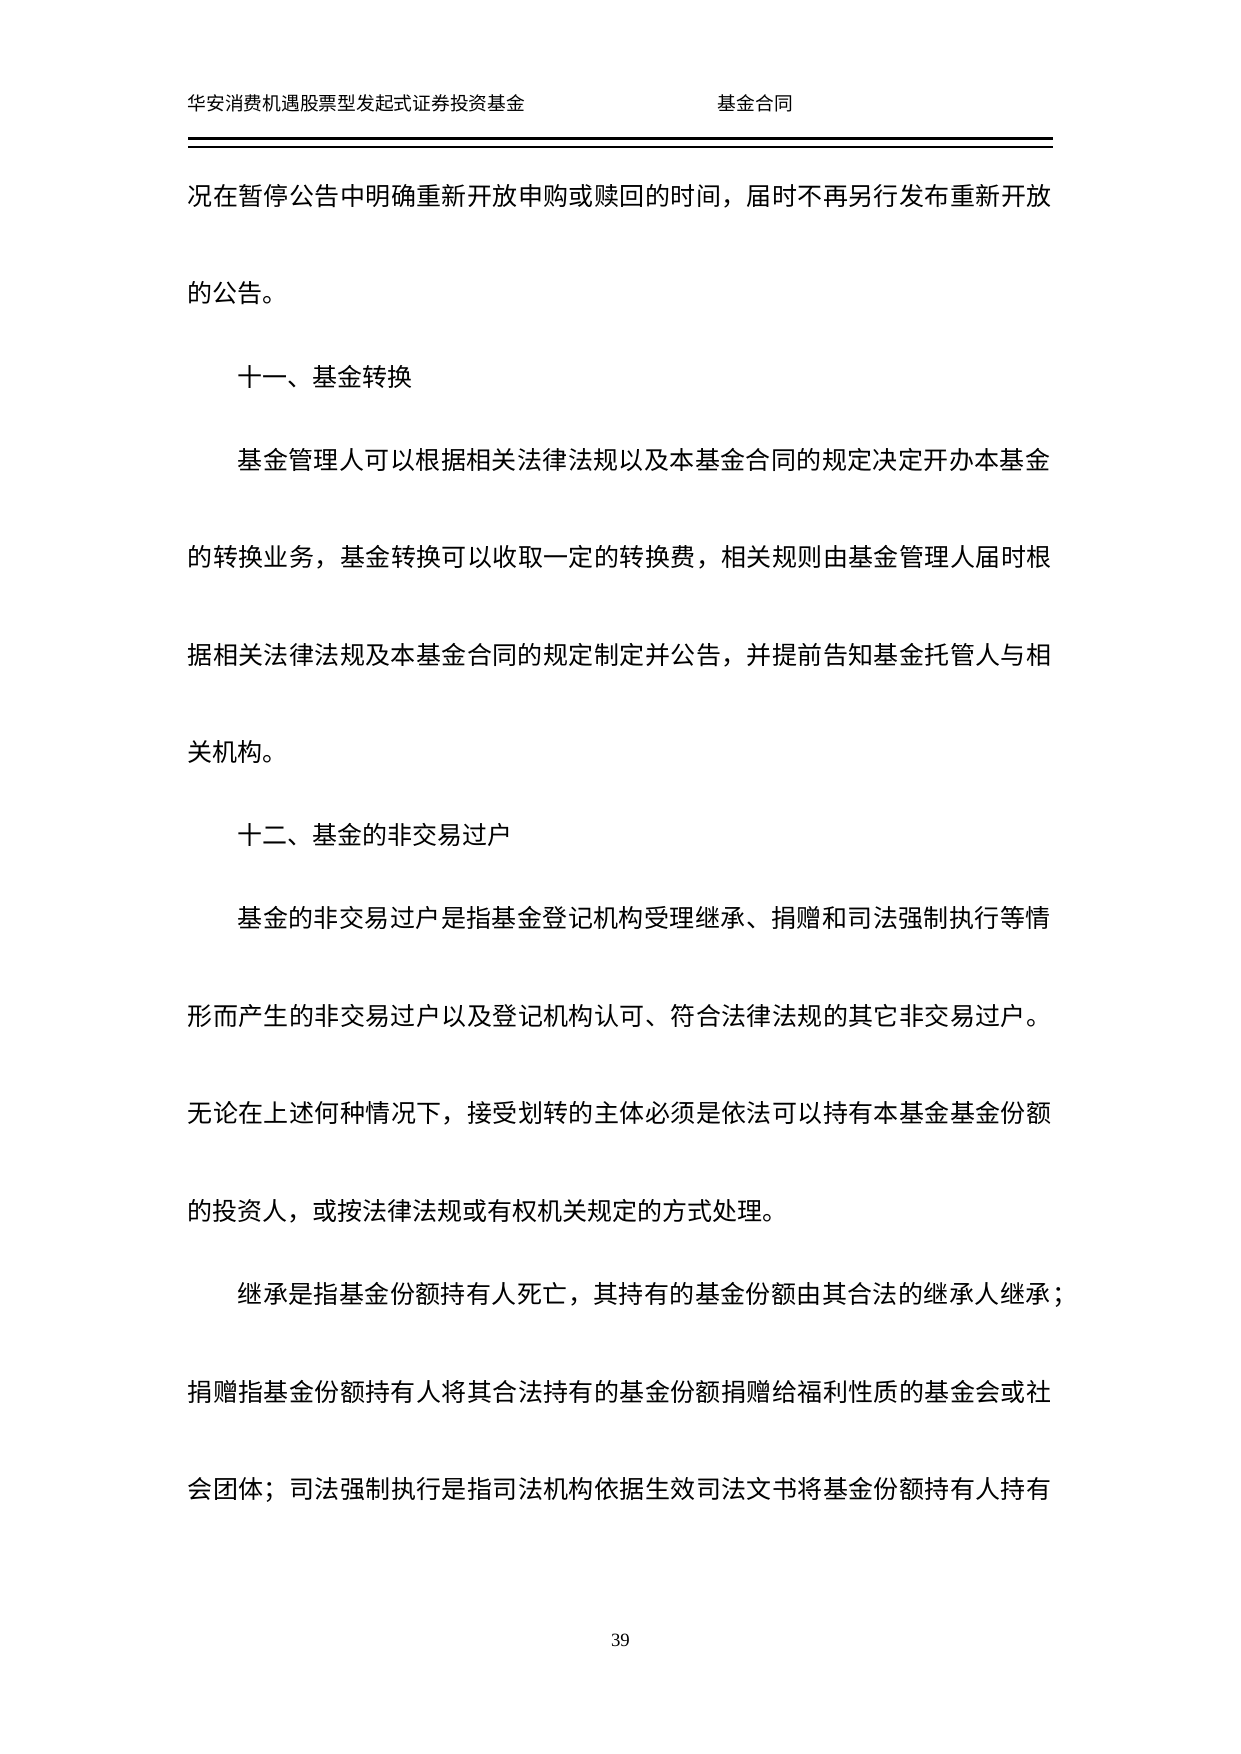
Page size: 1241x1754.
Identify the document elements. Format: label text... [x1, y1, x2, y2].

text 十一、基金转换 [187, 343, 1053, 408]
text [187, 162, 1053, 324]
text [187, 1260, 1053, 1520]
text 基金的非交易过户是指基金登记机构受理继承、捐赠和司法强制执行等情形而产生的非交易过户以及登记机构认可、符合法律法规的其它非交易过户。无论在上述何种情况下，接受划转的主体必须是依法可以持有本基金基金份额的投资人，或按法律法规或有权机关规定的方式处理。 [187, 884, 1053, 1242]
text 基金管理人可以根据相关法律法规以及本基金合同的规定决定开办本基金的转换业务，基金转换可以收取一定的转换费，相关规则由基金管理人届时根据相关法律法规及本基金合同的规定制定并公告，并提前告知基金托管人与相关机构。 [187, 426, 1053, 783]
text 十二、基金的非交易过户 [187, 801, 1053, 866]
